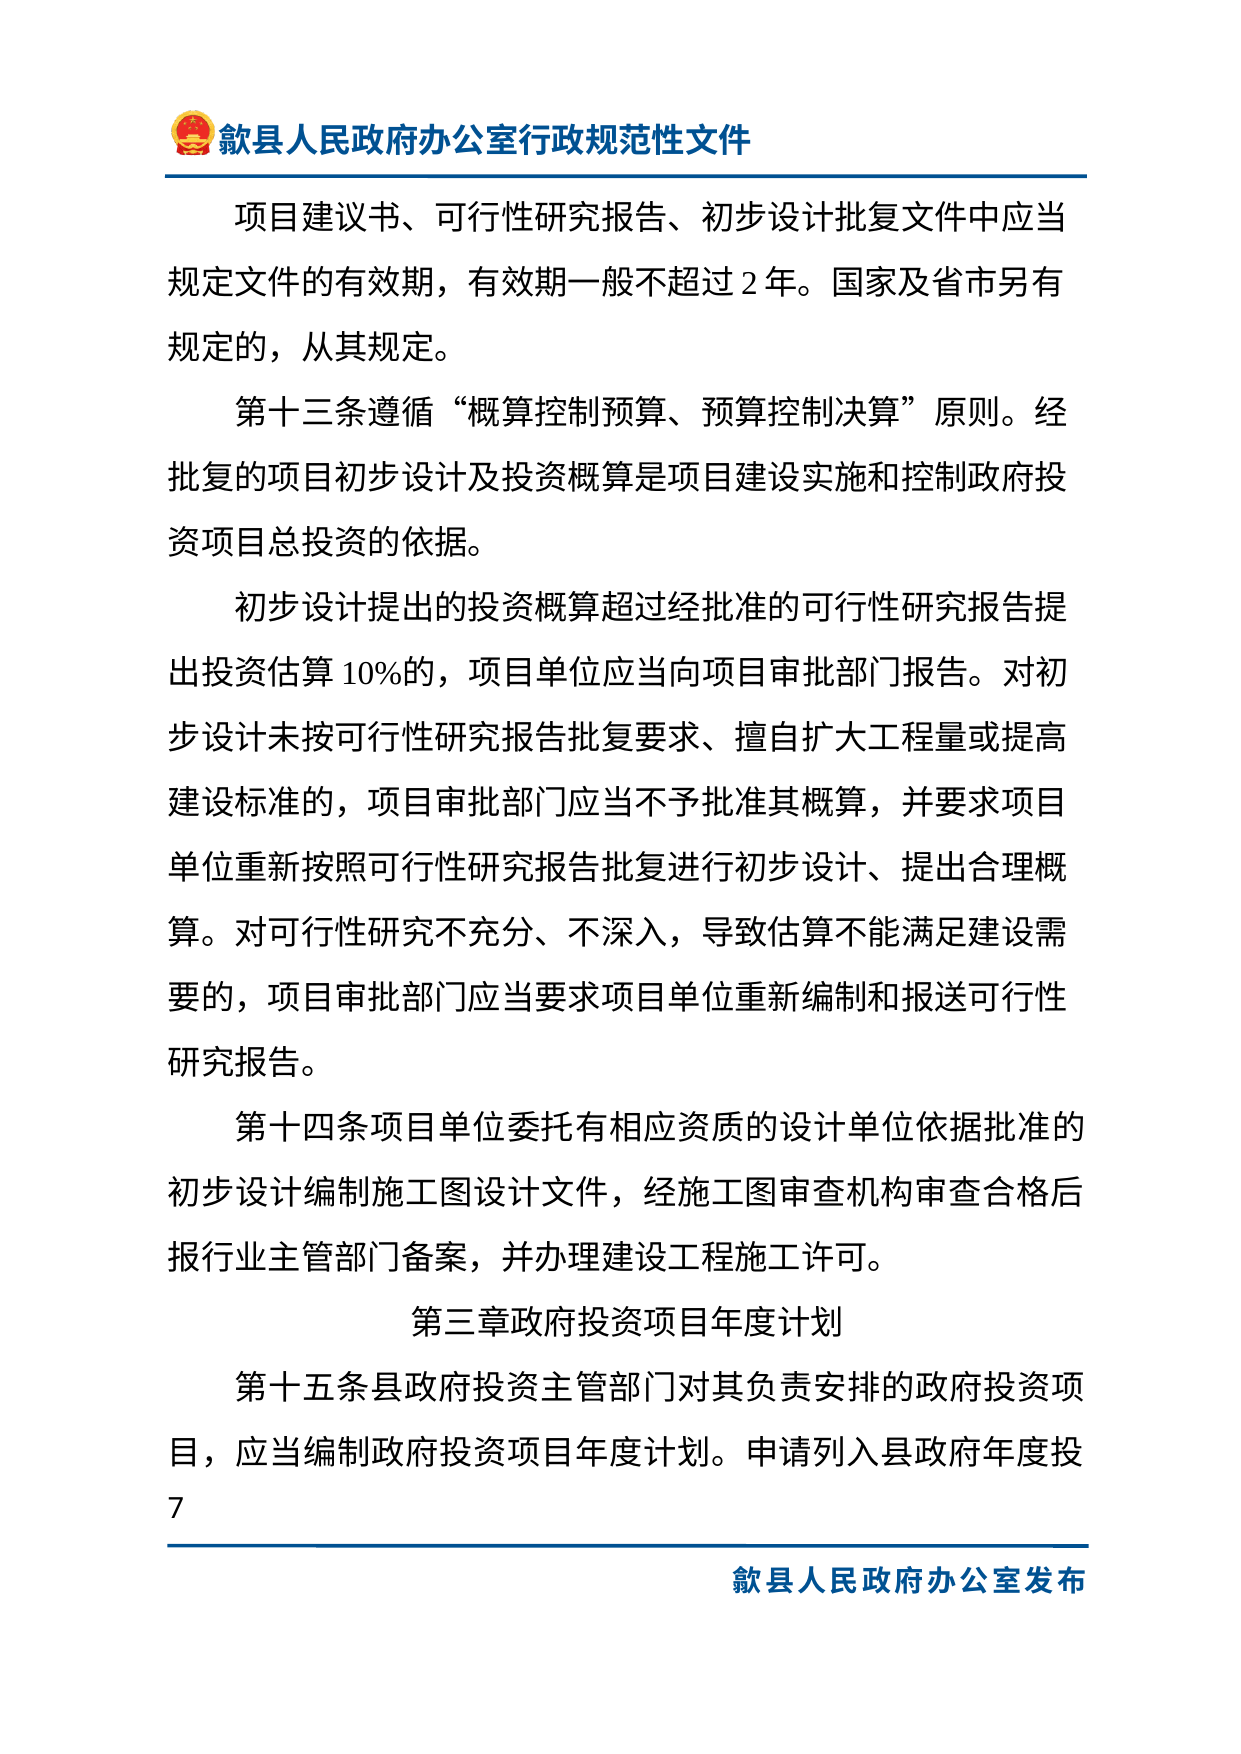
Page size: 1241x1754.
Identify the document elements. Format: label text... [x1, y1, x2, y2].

text 第十四条项目单位委托有相应资质的设计单位依据批准的初步设计编制施工图设计文件，经施工图审查机构审查合格后报行业主管部门备案，并办理建设工程施工许可。 [167, 1092, 1086, 1287]
text 第十三条遵循“概算控制预算、预算控制决算”原则。经批复的项目初步设计及投资概算是项目建设实施和控制政府投资项目总投资的依据。 [167, 377, 1086, 572]
picture [167, 108, 218, 159]
text 初步设计提出的投资概算超过经批准的可行性研究报告提出投资估算10%的，项目单位应当向项目审批部门报告。对初步设计未按可行性研究报告批复要求、擅自扩大工程量或提高建设标准的，项目审批部门应当不予批准其概算，并要求项目单位重新按照可行性研究报告批复进行初步设计、提出合理概算。对可行性研究不充分、不深入，导致估算不能满足建设需要的，项目审批部门应当要求项目单位重新编制和报送可行性研究报告。 [167, 572, 1086, 1092]
text 第十五条县政府投资主管部门对其负责安排的政府投资项目，应当编制政府投资项目年度计划。申请列入县政府年度投资计划的项目，应当符合下列条件： [167, 1352, 1086, 1482]
text 项目建议书、可行性研究报告、初步设计批复文件中应当规定文件的有效期，有效期一般不超过2年。国家及省市另有规定的，从其规定。 [167, 182, 1086, 377]
text 第三章政府投资项目年度计划 [167, 1287, 1086, 1352]
